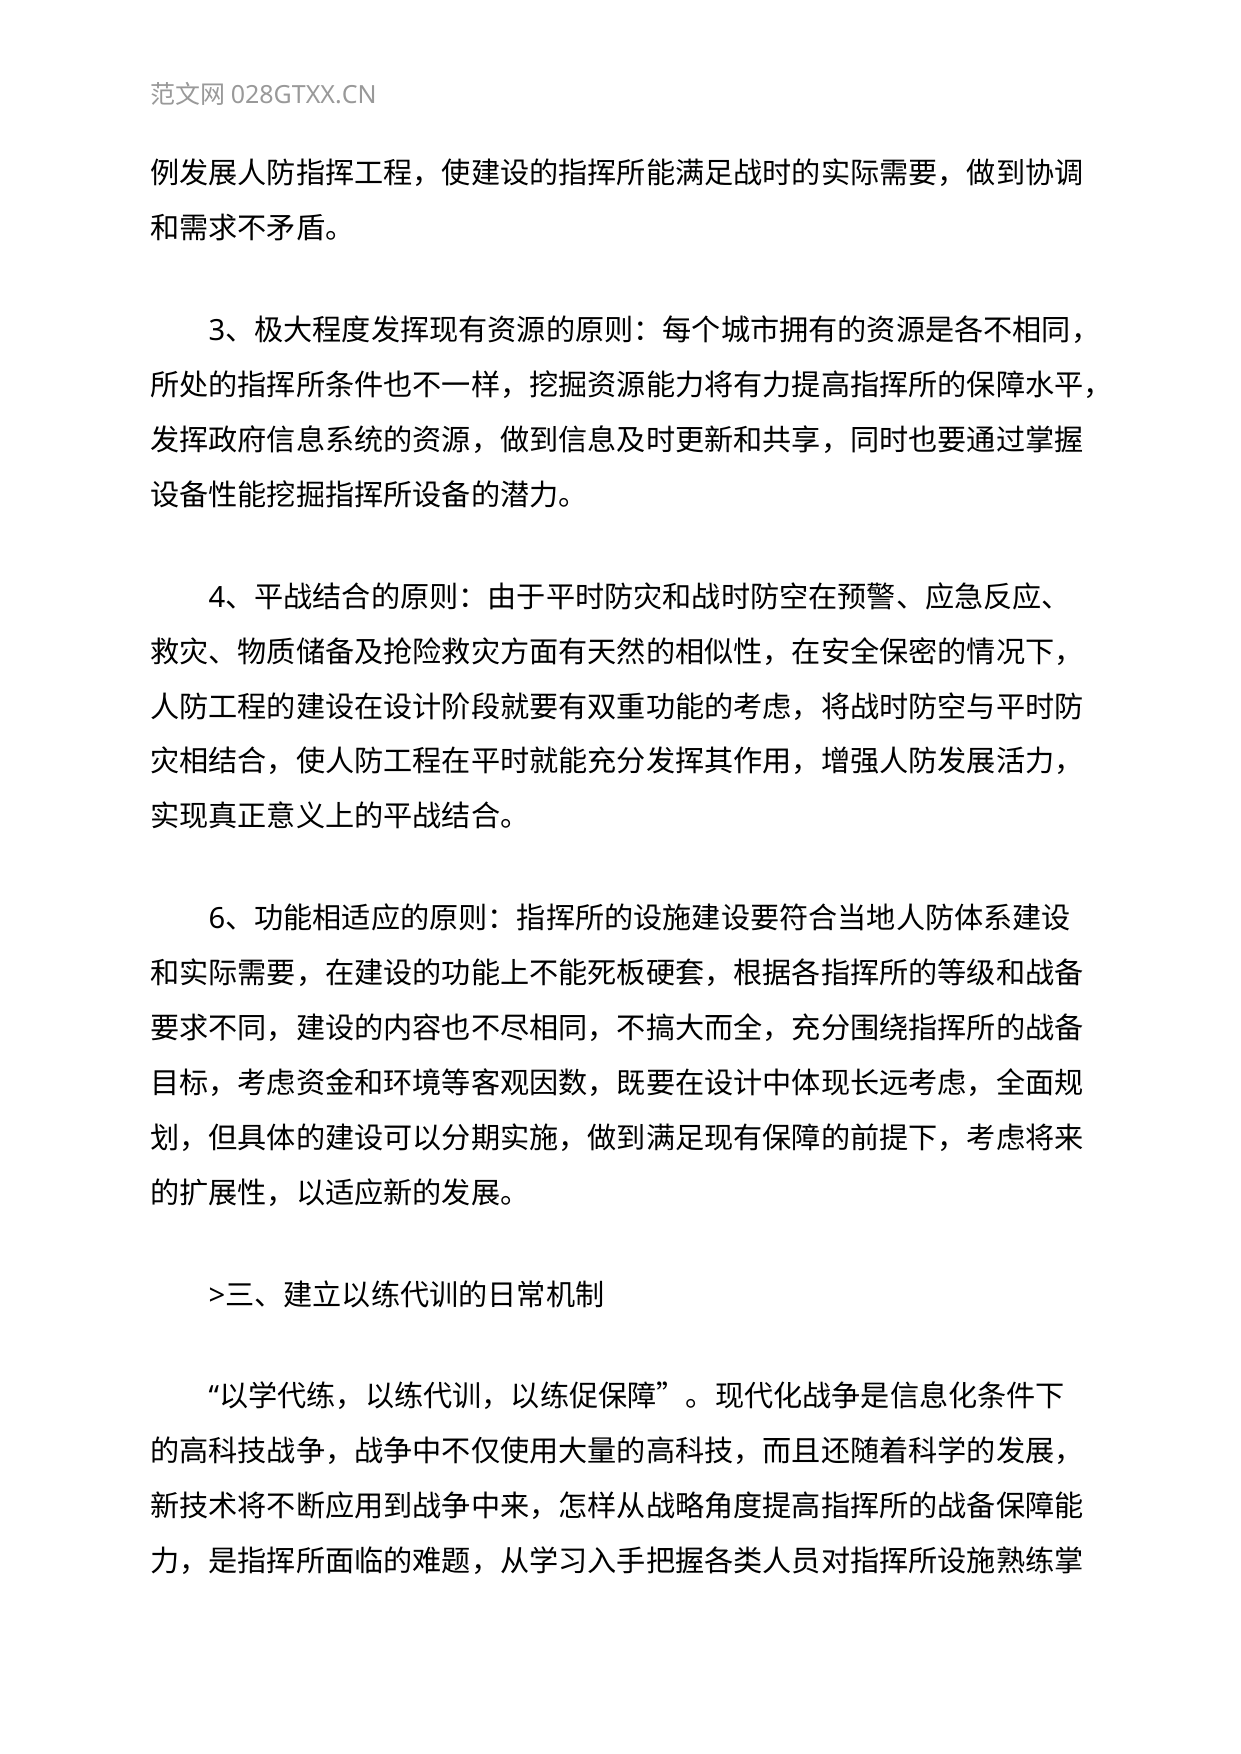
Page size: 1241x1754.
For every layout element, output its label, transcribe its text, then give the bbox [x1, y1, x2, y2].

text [150, 1373, 1090, 1580]
text >三、建立以练代训的日常机制 [150, 1271, 1090, 1313]
text 4、平战结合的原则：由于平时防灾和战时防空在预警、应急反应、救灾、物质储备及抢险救灾方面有天然的相似性，在安全保密的情况下，人防工程的建设在设计阶段就要有双重功能的考虑，将战时防空与平时防灾相结合，使人防工程在平时就能充分发挥其作用，增强人防发展活力，实现真正意义上的平战结合。 [150, 573, 1090, 835]
text 3、极大程度发挥现有资源的原则：每个城市拥有的资源是各不相同，所处的指挥所条件也不一样，挖掘资源能力将有力提高指挥所的保障水平，发挥政府信息系统的资源，做到信息及时更新和共享，同时也要通过掌握设备性能挖掘指挥所设备的潜力。 [150, 307, 1090, 514]
text 6、功能相适应的原则：指挥所的设施建设要符合当地人防体系建设和实际需要，在建设的功能上不能死板硬套，根据各指挥所的等级和战备要求不同，建设的内容也不尽相同，不搞大而全，充分围绕指挥所的战备目标，考虑资金和环境等客观因数，既要在设计中体现长远考虑，全面规划，但具体的建设可以分期实施，做到满足现有保障的前提下，考虑将来的扩展性，以适应新的发展。 [150, 895, 1090, 1212]
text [150, 150, 1090, 247]
